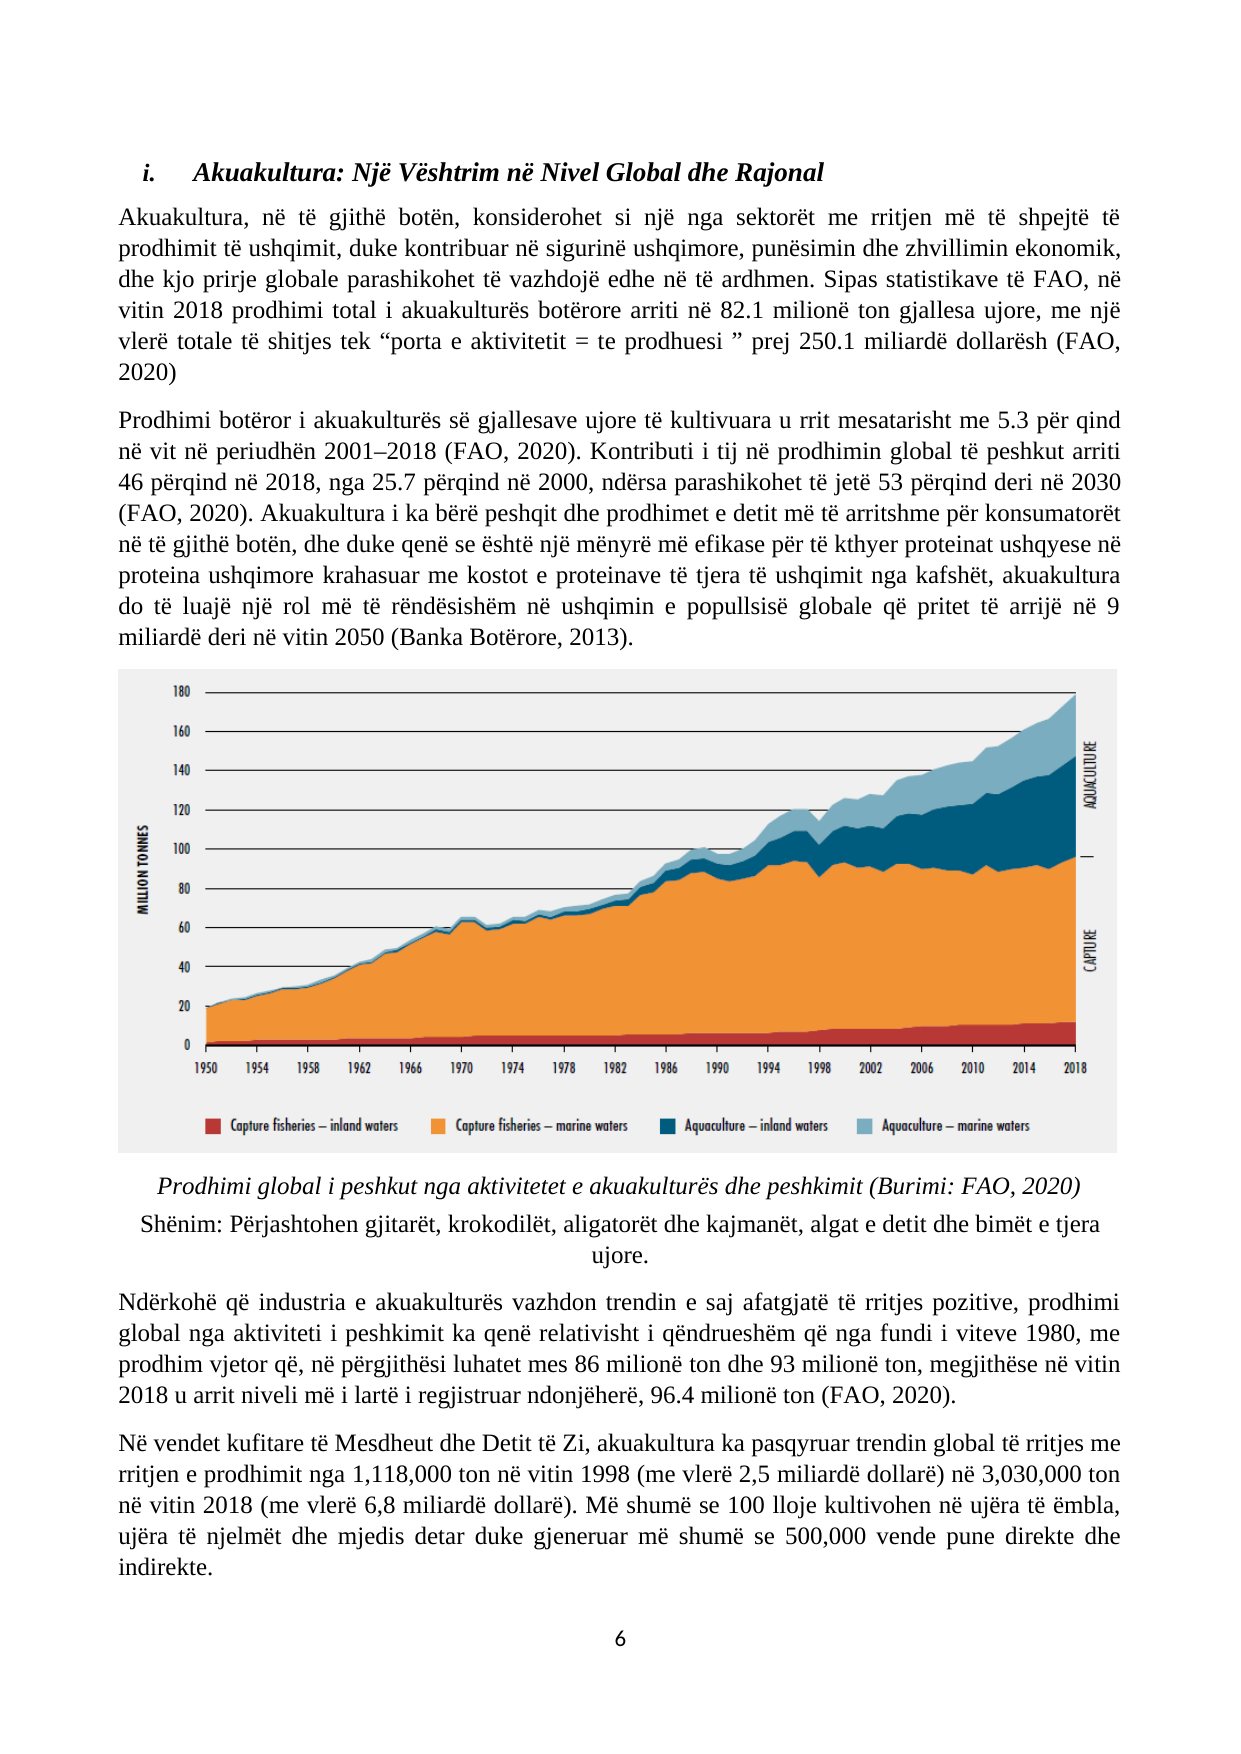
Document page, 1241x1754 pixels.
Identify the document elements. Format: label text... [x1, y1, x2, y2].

text Shënim: Përjashtohen gjitarët, krokodilët, aligatorët dhe kajmanët, algat e detit dhe bimët e tjera ujore. [118, 1209, 1122, 1268]
text Në vendet kufitare të Mesdheut dhe Detit të Zi, akuakultura ka pasqyruar trendin global të rritjes me rritjen e prodhimit nga 1,118,000 ton në vitin 1998 (me vlerë 2,5 miliardë dollarë) në 3,030,000 ton në vitin 2018 (me vlerë 6,8 miliardë dollarë). Më shumë se 100 lloje kultivohen në ujëra të ëmbla, ujëra të njelmët dhe mjedis detar duke gjeneruar më shumë se 500,000 vende pune direkte dhe indirekte. [118, 1428, 1122, 1581]
text Ndërkohë që industria e akuakulturës vazhdon trendin e saj afatgjatë të rritjes pozitive, prodhimi global nga aktiviteti i peshkimit ka qenë relativisht i qëndrueshëm që nga fundi i viteve 1980, me prodhim vjetor që, në përgjithësi luhatet mes 86 milionë ton dhe 93 milionë ton, megjithëse në vitin 2018 u arrit niveli më i lartë i regjistruar ndonjëherë, 96.4 milionë ton (FAO, 2020). [118, 1287, 1122, 1409]
text Prodhimi botëror i akuakulturës së gjallesave ujore të kultivuara u rrit mesatarisht me 5.3 për qind në vit në periudhën 2001–2018 (FAO, 2020). Kontributi i tij në prodhimin global të peshkut arriti 46 përqind në 2018, nga 25.7 përqind në 2000, ndërsa parashikohet të jetë 53 përqind deri në 2030 (FAO, 2020). Akuakultura i ka bërë peshqit dhe prodhimet e detit më të arritshme për konsumatorët në të gjithë botën, dhe duke qenë se është një mënyrë më efikase për të kthyer proteinat ushqyese në proteina ushqimore krahasuar me kostot e proteinave të tjera të ushqimit nga kafshët, akuakultura do të luajë një rol më të rëndësishëm në ushqimin e popullsisë globale që pritet të arrijë në 9 miliardë deri në vitin 2050 (Banka Botërore, 2013). [118, 405, 1122, 651]
text Akuakultura, në të gjithë botën, konsiderohet si një nga sektorët me rritjen më të shpejtë të prodhimit të ushqimit, duke kontribuar në sigurinë ushqimore, punësimin dhe zhvillimin ekonomik, dhe kjo prirje globale parashikohet të vazhdojë edhe në të ardhmen. Sipas statistikave të FAO, në vitin 2018 prodhimi total i akuakulturës botërore arriti në 82.1 milionë ton gjallesa ujore, me një vlerë totale të shitjes tek “porta e aktivitetit = te prodhuesi ” prej 250.1 miliardë dollarësh (FAO, 2020) [118, 202, 1122, 386]
subtitle Akuakultura: Një Vështrim në Nivel Global dhe Rajonal [156, 156, 1122, 187]
text Prodhimi global i peshkut nga aktivitetet e akuakulturës dhe peshkimit (Burimi: FAO, 2020) [118, 1171, 1122, 1200]
picture [118, 669, 1118, 1153]
